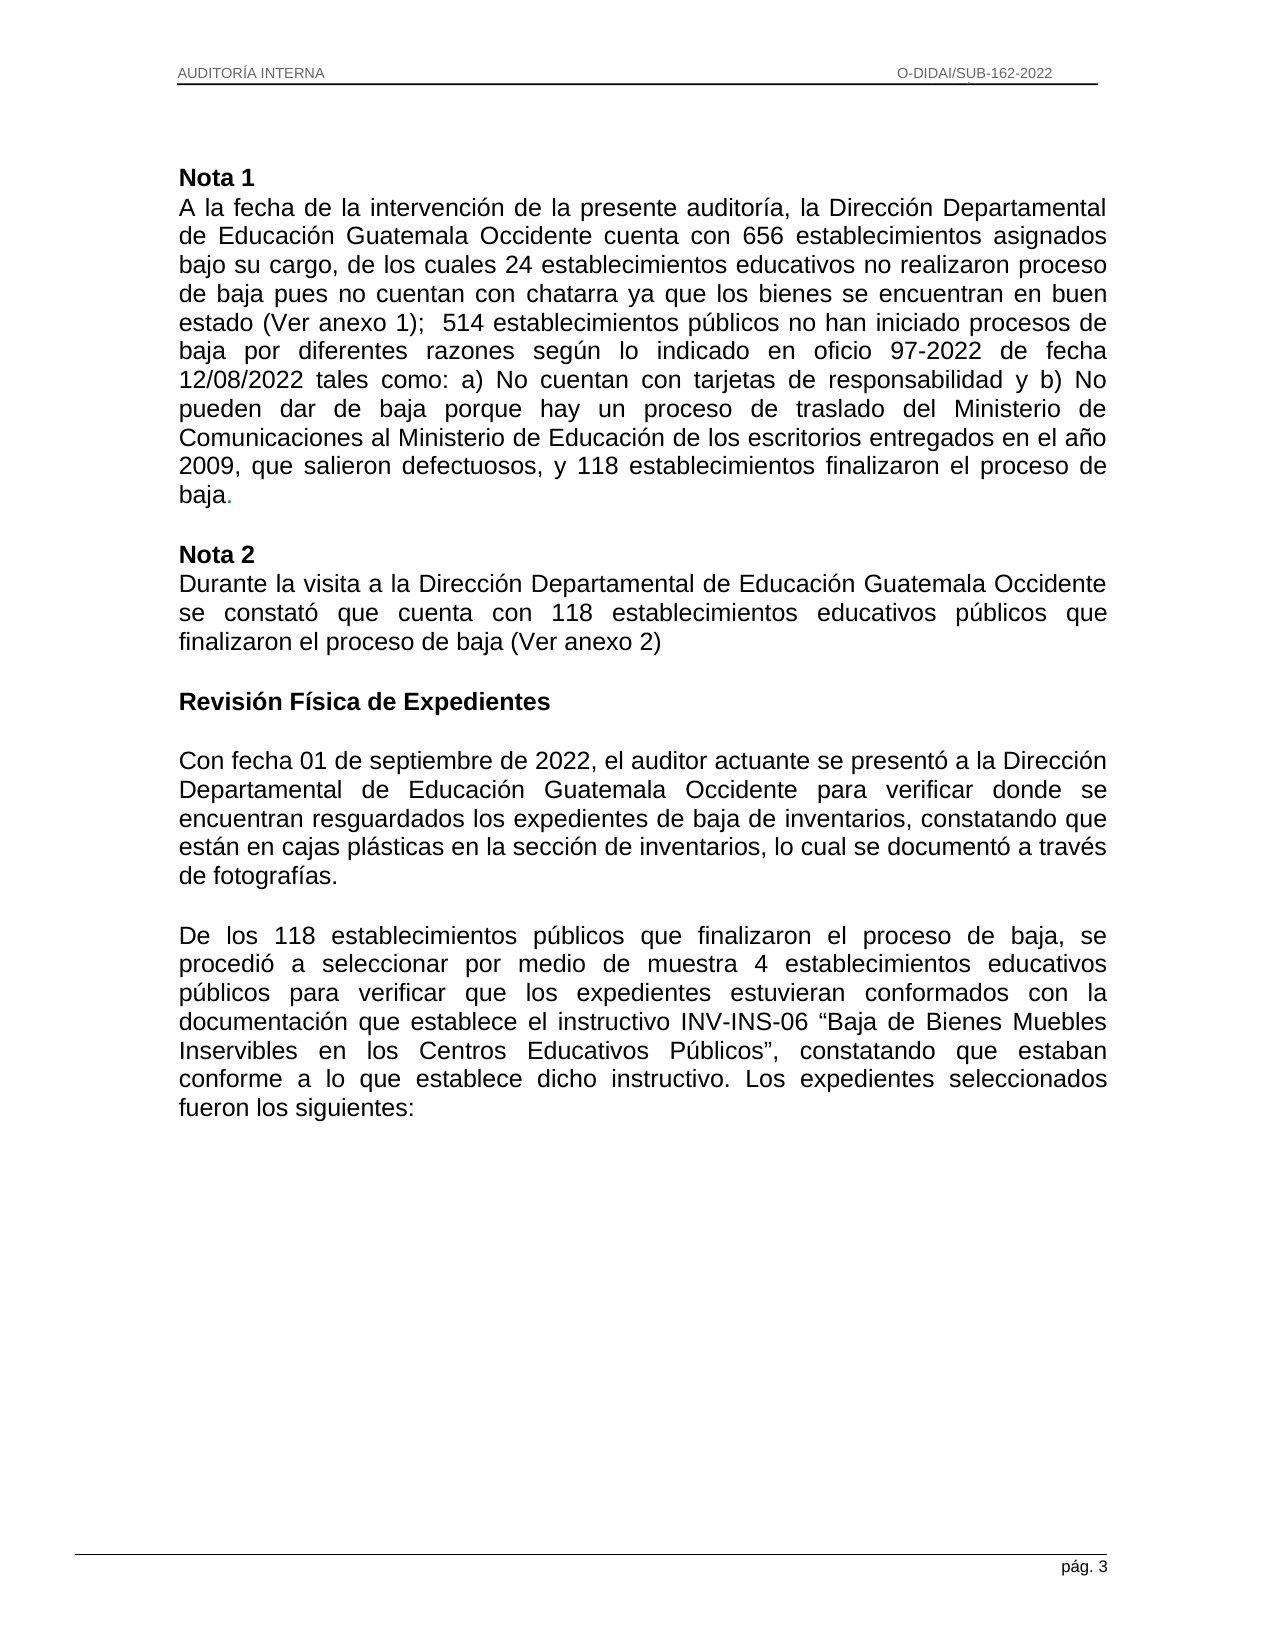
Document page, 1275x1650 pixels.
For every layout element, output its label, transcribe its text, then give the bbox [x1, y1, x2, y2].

text A la fecha de la intervención de la presente auditoría, la Dirección Departamental de Educación Guatemala Occidente cuenta con 656 establecimientos asignados bajo su cargo, de los cuales 24 establecimientos educativos no realizaron proceso de baja pues no cuentan con chatarra ya que los bienes se encuentran en buen estado (Ver anexo 1); 514 establecimientos públicos no han iniciado procesos de baja por diferentes razones según lo indicado en oficio 97-2022 de fecha 12/08/2022 tales como: a) No cuentan con tarjetas de responsabilidad y b) No pueden dar de baja porque hay un proceso de traslado del Ministerio de Comunicaciones al Ministerio de Educación de los escritorios entregados en el año 2009, que salieron defectuosos, y 118 establecimientos finalizaron el proceso de baja. [178, 192, 1109, 509]
text De los 118 establecimientos públicos que finalizaron el proceso de baja, se procedió a seleccionar por medio de muestra 4 establecimientos educativos públicos para verificar que los expedientes estuvieran conformados con la documentación que establece el instructivo INV-INS-06 “Baja de Bienes Muebles Inservibles en los Centros Educativos Públicos”, constatando que estaban conforme a lo que establece dicho instructivo. Los expedientes seleccionados fueron los siguientes: [178, 921, 1109, 1122]
text Nota 2 [178, 539, 1109, 568]
text Nota 1 [75, 163, 1109, 191]
text Revisión Física de Expedientes [178, 686, 1109, 715]
text Durante la visita a la Dirección Departamental de Educación Guatemala Occidente se constató que cuenta con 118 establecimientos educativos públicos que finalizaron el proceso de baja (Ver anexo 2) [178, 569, 1109, 656]
text Con fecha 01 de septiembre de 2022, el auditor actuante se presentó a la Dirección Departamental de Educación Guatemala Occidente para verificar donde se encuentran resguardados los expedientes de baja de inventarios, constatando que están en cajas plásticas en la sección de inventarios, lo cual se documentó a través de fotografías. [178, 746, 1109, 890]
